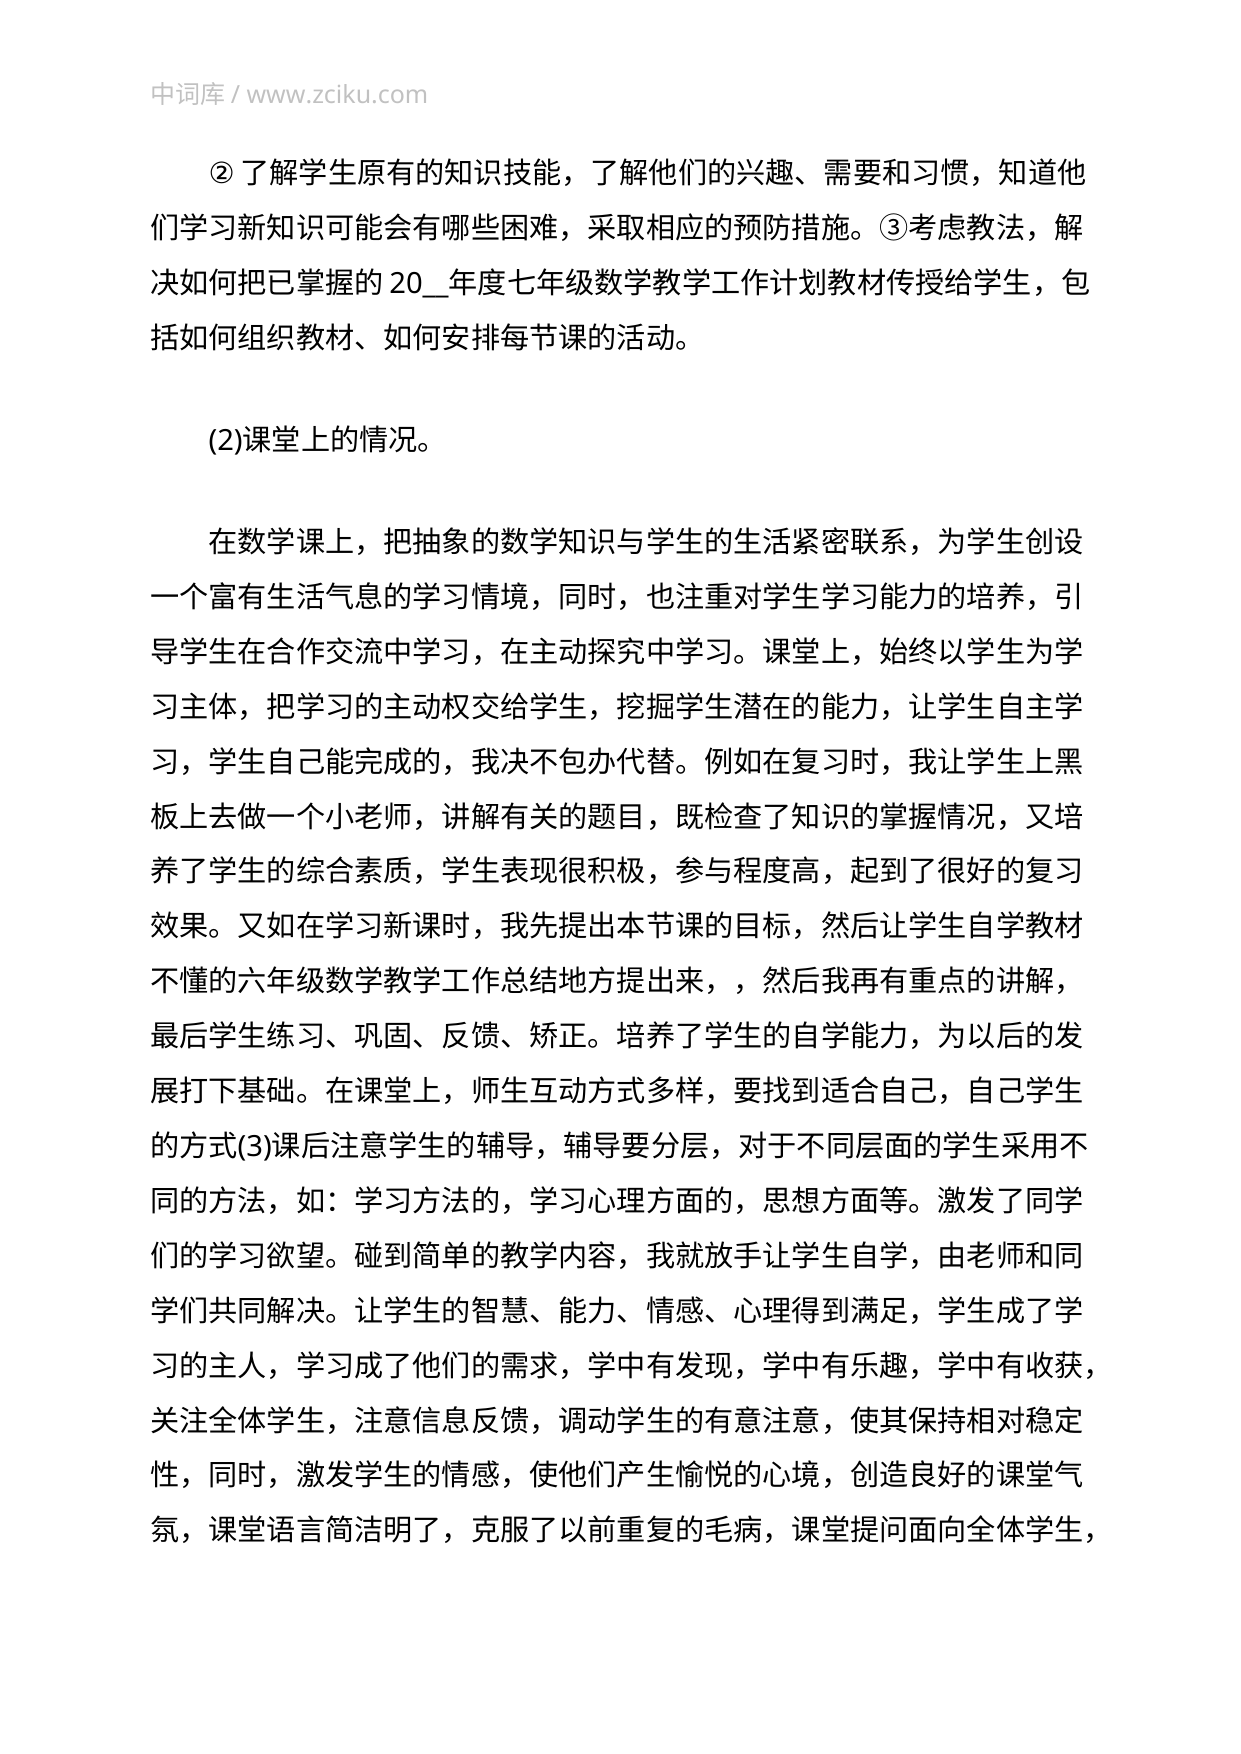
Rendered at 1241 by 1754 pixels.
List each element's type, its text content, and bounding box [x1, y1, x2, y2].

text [150, 519, 1090, 1549]
text ②了解学生原有的知识技能，了解他们的兴趣、需要和习惯，知道他们学习新知识可能会有哪些困难，采取相应的预防措施。③考虑教法，解决如何把已掌握的20__年度七年级数学教学工作计划教材传授给学生，包括如何组织教材、如何安排每节课的活动。 [150, 150, 1090, 357]
text (2)课堂上的情况。 [150, 417, 1090, 459]
